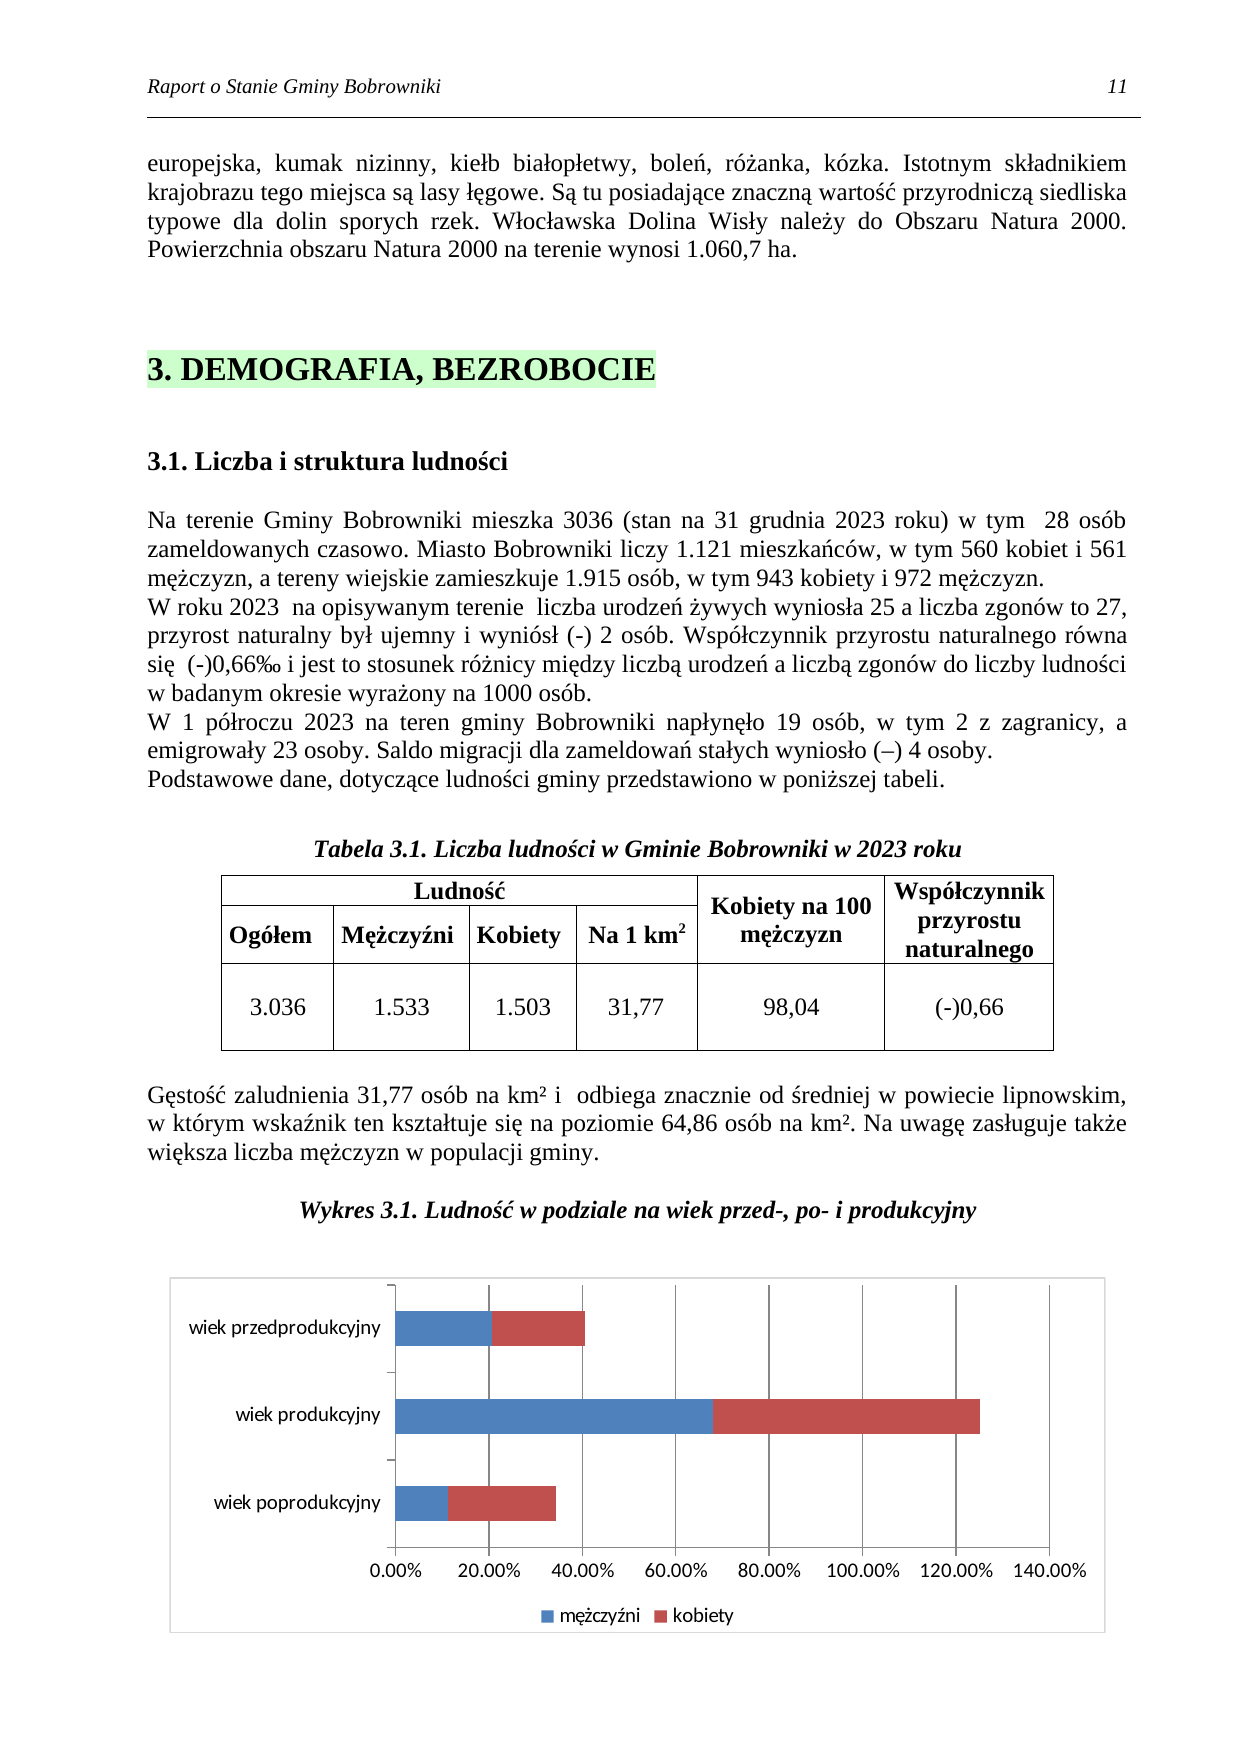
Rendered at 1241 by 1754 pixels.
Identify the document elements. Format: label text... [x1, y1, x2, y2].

table_cell Na 1 km2 [577, 906, 697, 963]
table_header Ludność [222, 876, 697, 905]
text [147, 148, 1128, 263]
table_cell Kobiety [470, 906, 576, 963]
text Wykres 3.1. Ludność w podziale na wiek przed-, po- i produkcyjny [147, 1195, 1128, 1223]
table_cell Ogółem [222, 906, 333, 963]
text Podstawowe dane, dotyczące ludności gminy przedstawiono w poniższej tabeli. [147, 764, 1128, 793]
table_header Kobiety na 100 mężczyzn [698, 876, 884, 963]
text Na terenie Gminy Bobrowniki mieszka 3036 (stan na 31 grudnia 2023 roku) w tym 28 osób zameldowanych czasowo. Miasto Bobrowniki liczy 1.121 mieszkańców, w tym 560 kobiet i 561 mężczyzn, a tereny wiejskie zamieszkuje 1.915 osób, w tym 943 kobiety i 972 mężczyzn. [147, 505, 1128, 592]
table_cell 1.503 [470, 964, 576, 1050]
table_cell Mężczyźni [334, 906, 469, 963]
table_cell 98,04 [698, 964, 884, 1050]
table_header Współczynnik przyrostu naturalnego [885, 876, 1053, 963]
table_cell 31,77 [577, 964, 697, 1050]
subtitle 3.1. Liczba i struktura ludności [147, 445, 1128, 477]
text W 1 półroczu 2023 na teren gminy Bobrowniki napłynęło 19 osób, w tym 2 z zagranicy, a emigrowały 23 osoby. Saldo migracji dla zameldowań stałych wyniosło (–) 4 osoby. [147, 707, 1128, 764]
text W roku 2023 na opisywanym terenie liczba urodzeń żywych wyniosła 25 a liczba zgonów to 27, przyrost naturalny był ujemny i wyniósł (-) 2 osób. Współczynnik przyrostu naturalnego równa się (-)0,66‰ i jest to stosunek różnicy między liczbą urodzeń a liczbą zgonów do liczby ludności w badanym okresie wyrażony na 1000 osób. [147, 592, 1128, 707]
table_cell (-)0,66 [885, 964, 1053, 1050]
table_cell 3.036 [222, 964, 333, 1050]
table_cell 1.533 [334, 964, 469, 1050]
text Tabela 3.1. Liczba ludności w Gminie Bobrowniki w 2023 roku [147, 834, 1128, 863]
text Gęstość zaludnienia 31,77 osób na km² i odbiega znacznie od średniej w powiecie lipnowskim, w którym wskaźnik ten kształtuje się na poziomie 64,86 osób na km². Na uwagę zasługuje także większa liczba mężczyzn w populacji gminy. [147, 1080, 1128, 1166]
subtitle 3. DEMOGRAFIA, BEZROBOCIE [147, 349, 1128, 388]
